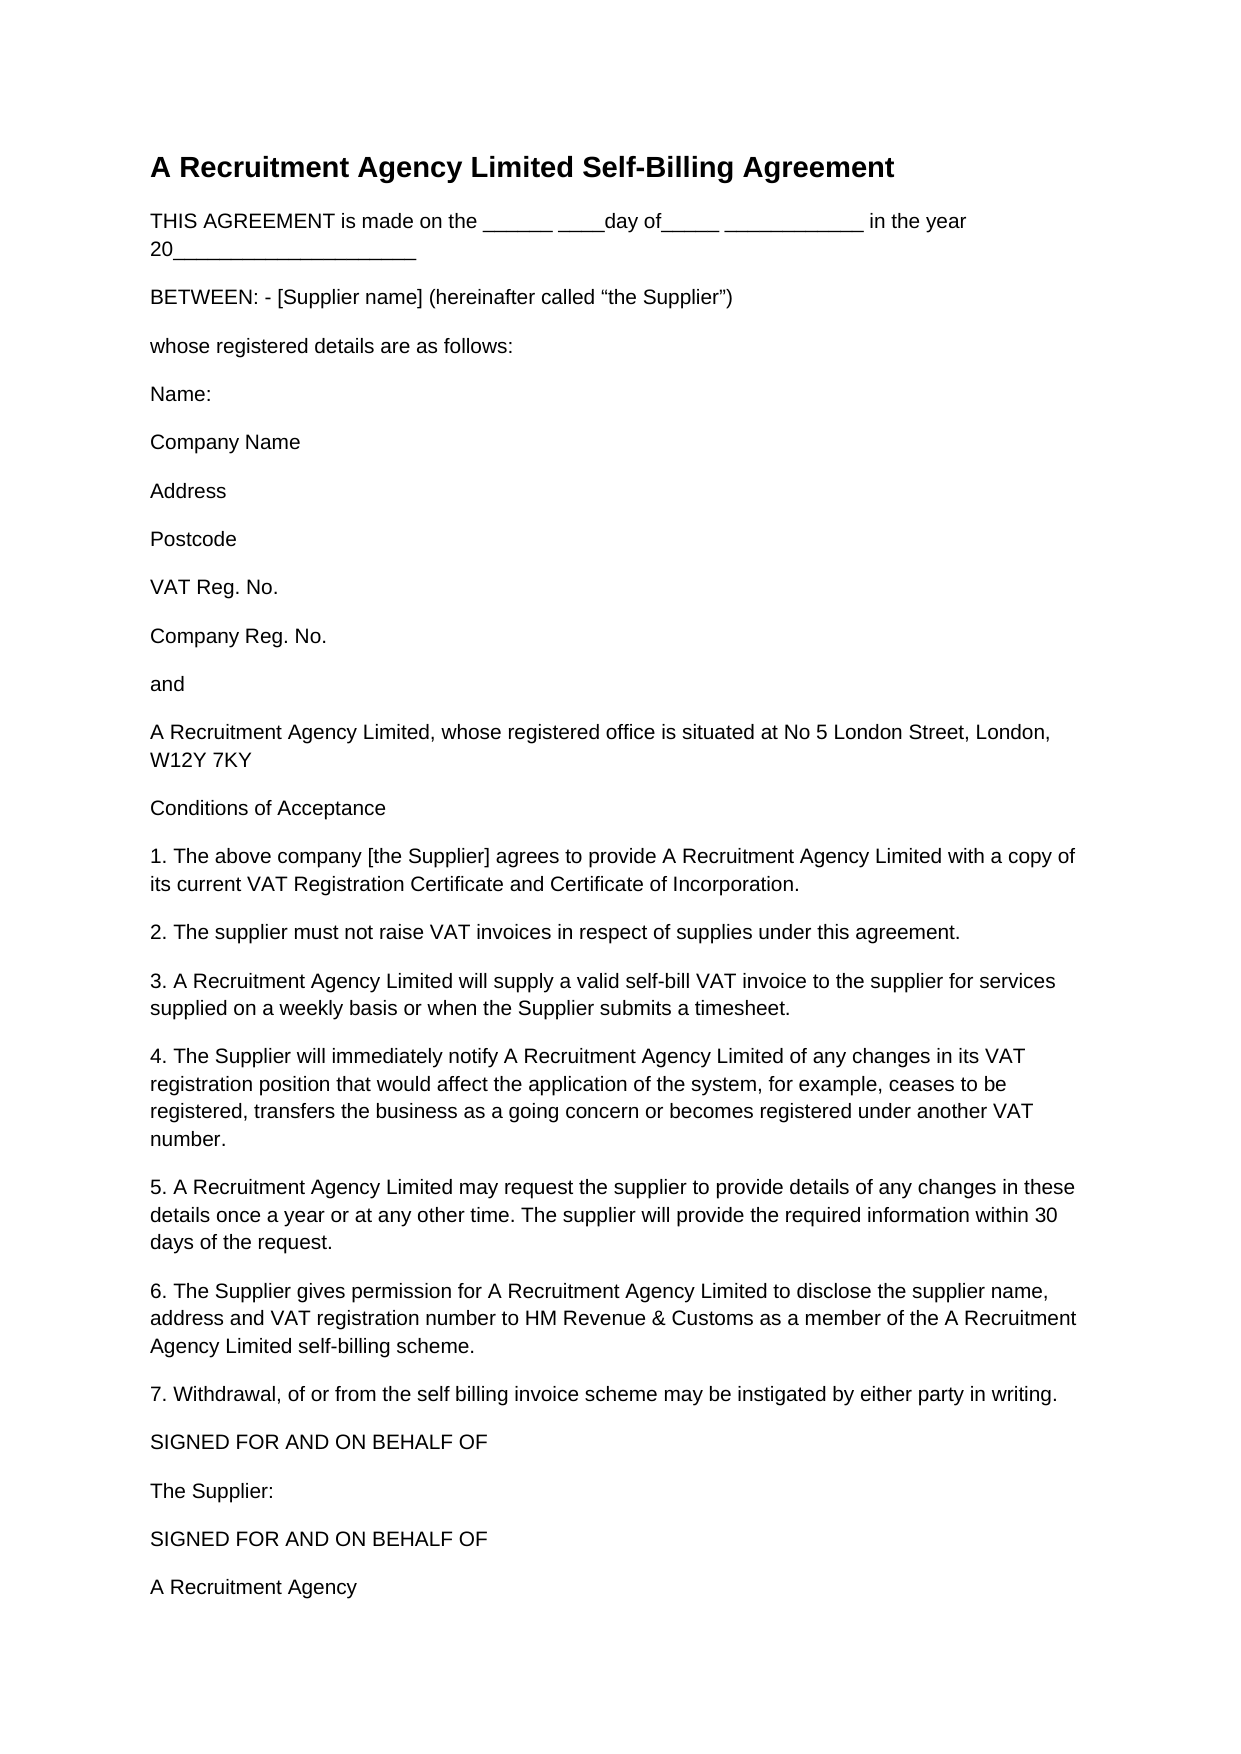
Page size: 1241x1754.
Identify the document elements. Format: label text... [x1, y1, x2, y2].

text SIGNED FOR AND ON BEHALF OF [150, 1527, 1090, 1551]
text 1. The above company [the Supplier] agrees to provide A Recruitment Agency Limited with a copy of its current VAT Registration Certificate and Certificate of Incorporation. [150, 844, 1090, 896]
text A Recruitment Agency Limited Self-Billing Agreement [150, 150, 1090, 183]
text SIGNED FOR AND ON BEHALF OF [150, 1430, 1090, 1454]
text THIS AGREEMENT is made on the ______ ____day of_____ ____________ in the year 20_____________________ [150, 209, 1090, 261]
text whose registered details are as follows: [150, 333, 1090, 357]
text The Supplier: [150, 1478, 1090, 1502]
text VAT Reg. No. [150, 575, 1090, 599]
text Address [150, 478, 1090, 502]
text 2. The supplier must not raise VAT invoices in respect of supplies under this agreement. [150, 920, 1090, 944]
text A Recruitment Agency [150, 1575, 1090, 1599]
text Postcode [150, 527, 1090, 551]
text 4. The Supplier will immediately notify A Recruitment Agency Limited of any changes in its VAT registration position that would affect the application of the system, for example, ceases to be registered, transfers the business as a going concern or becomes registered under another VAT number. [150, 1044, 1090, 1151]
text Company Name [150, 430, 1090, 454]
text A Recruitment Agency Limited, whose registered office is situated at No 5 London Street, London, W12Y 7KY [150, 720, 1090, 772]
text 7. Withdrawal, of or from the self billing invoice scheme may be instigated by either party in writing. [150, 1382, 1090, 1406]
text 6. The Supplier gives permission for A Recruitment Agency Limited to disclose the supplier name, address and VAT registration number to HM Revenue & Customs as a member of the A Recruitment Agency Limited self-billing scheme. [150, 1278, 1090, 1357]
text and [150, 672, 1090, 696]
text Company Reg. No. [150, 623, 1090, 647]
text Conditions of Acceptance [150, 796, 1090, 820]
text 3. A Recruitment Agency Limited will supply a valid self-bill VAT invoice to the supplier for services supplied on a weekly basis or when the Supplier submits a timesheet. [150, 968, 1090, 1020]
text BETWEEN: - [Supplier name] (hereinafter called “the Supplier”) [150, 285, 1090, 309]
text 5. A Recruitment Agency Limited may request the supplier to provide details of any changes in these details once a year or at any other time. The supplier will provide the required information within 30 days of the request. [150, 1175, 1090, 1254]
text Name: [150, 382, 1090, 406]
